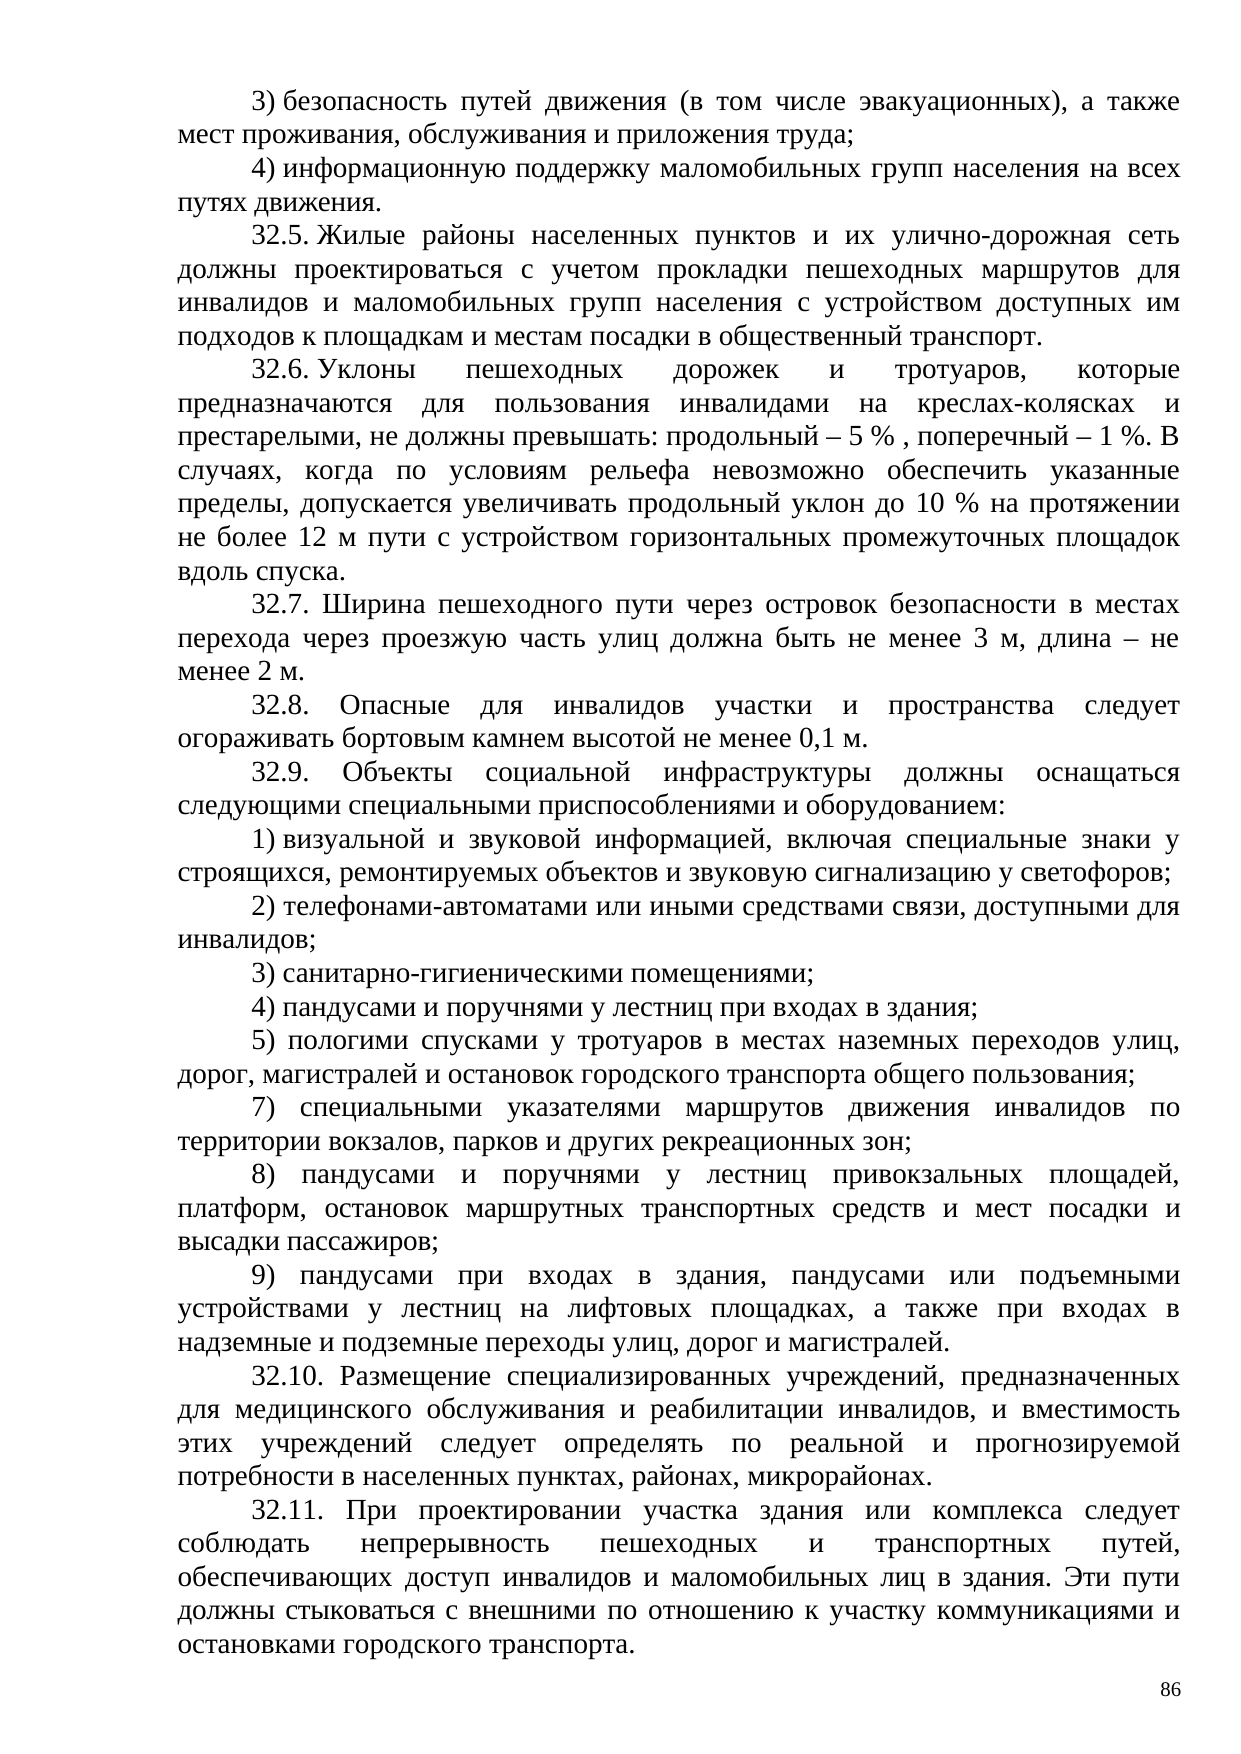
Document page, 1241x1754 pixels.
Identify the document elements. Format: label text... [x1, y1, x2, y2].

text 32.8. Опасные для инвалидов участки и пространства следует огораживать бортовым камнем высотой не менее 0,1 м. [177, 687, 1181, 754]
text 4) информационную поддержку маломобильных групп населения на всех путях движения. [177, 150, 1181, 217]
text 32.10. Размещение специализированных учреждений, предназначенных для медицинского обслуживания и реабилитации инвалидов, и вместимость этих учреждений следует определять по реальной и прогнозируемой потребности в населенных пунктах, районах, микрорайонах. [177, 1358, 1181, 1492]
text 32.5. Жилые районы населенных пунктов и их улично-дорожная сеть должны проектироваться с учетом прокладки пешеходных маршрутов для инвалидов и маломобильных групп населения с устройством доступных им подходов к площадкам и местам посадки в общественный транспорт. [177, 217, 1181, 351]
text 9) пандусами при входах в здания, пандусами или подъемными устройствами у лестниц на лифтовых площадках, а также при входах в надземные и подземные переходы улиц, дорог и магистралей. [177, 1257, 1181, 1358]
text 4) пандусами и поручнями у лестниц при входах в здания; [177, 989, 1181, 1022]
text 3) санитарно-гигиеническими помещениями; [177, 955, 1181, 989]
text 5) пологими спусками у тротуаров в местах наземных переходов улиц, дорог, магистралей и остановок городского транспорта общего пользования; [177, 1022, 1181, 1089]
text 32.9. Объекты социальной инфраструктуры должны оснащаться следующими специальными приспособлениями и оборудованием: [177, 754, 1181, 821]
text 32.6. Уклоны пешеходных дорожек и тротуаров, которые предназначаются для пользования инвалидами на креслах-колясках и престарелыми, не должны превышать: продольный – 5 % , поперечный – 1 %. В случаях, когда по условиям рельефа невозможно обеспечить указанные пределы, допускается увеличивать продольный уклон до 10 % на протяжении не более 12 м пути с устройством горизонтальных промежуточных площадок вдоль спуска. [177, 351, 1181, 586]
text 2) телефонами-автоматами или иными средствами связи, доступными для инвалидов; [177, 888, 1181, 955]
text 1) визуальной и звуковой информацией, включая специальные знаки у строящихся, ремонтируемых объектов и звуковую сигнализацию у светофоров; [177, 821, 1181, 888]
text 3) безопасность путей движения (в том числе эвакуационных), а также мест проживания, обслуживания и приложения труда; [177, 83, 1181, 150]
text 8) пандусами и поручнями у лестниц привокзальных площадей, платформ, остановок маршрутных транспортных средств и мест посадки и высадки пассажиров; [177, 1156, 1181, 1257]
text 32.7. Ширина пешеходного пути через островок безопасности в местах перехода через проезжую часть улиц должна быть не менее 3 м, длина – не менее 2 м. [177, 586, 1181, 687]
text 32.11. При проектировании участка здания или комплекса следует соблюдать непрерывность пешеходных и транспортных путей, обеспечивающих доступ инвалидов и маломобильных лиц в здания. Эти пути должны стыковаться с внешними по отношению к участку коммуникациями и остановками городского транспорта. [177, 1492, 1181, 1659]
text 7) специальными указателями маршрутов движения инвалидов по территории вокзалов, парков и других рекреационных зон; [177, 1089, 1181, 1156]
